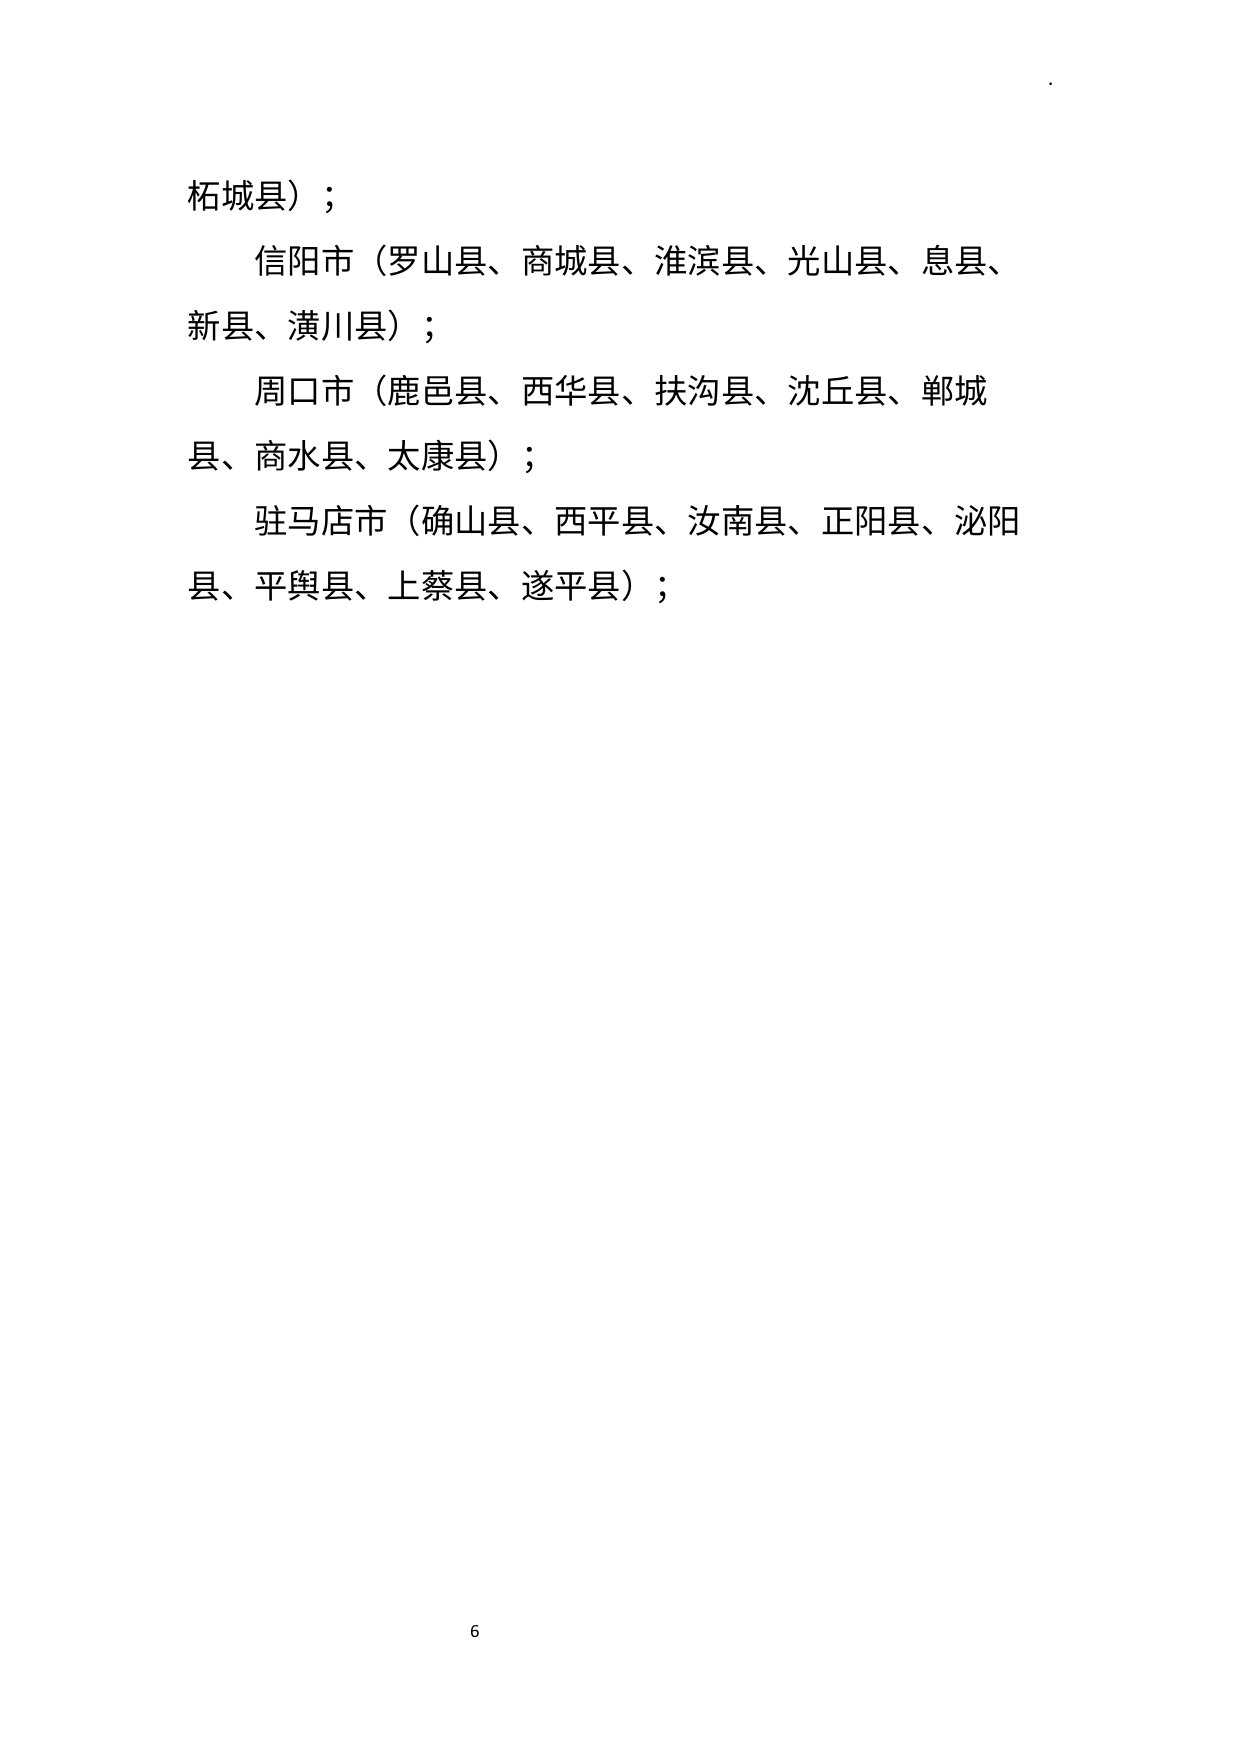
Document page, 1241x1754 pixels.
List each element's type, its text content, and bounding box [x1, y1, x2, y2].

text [187, 162, 1053, 227]
text 信阳市（罗山县、商城县、淮滨县、光山县、息县、新县、潢川县）； [187, 227, 1053, 357]
text 周口市（鹿邑县、西华县、扶沟县、沈丘县、郸城县、商水县、太康县）； [187, 357, 1053, 487]
text 驻马店市（确山县、西平县、汝南县、正阳县、泌阳县、平舆县、上蔡县、遂平县）； [187, 487, 1053, 617]
